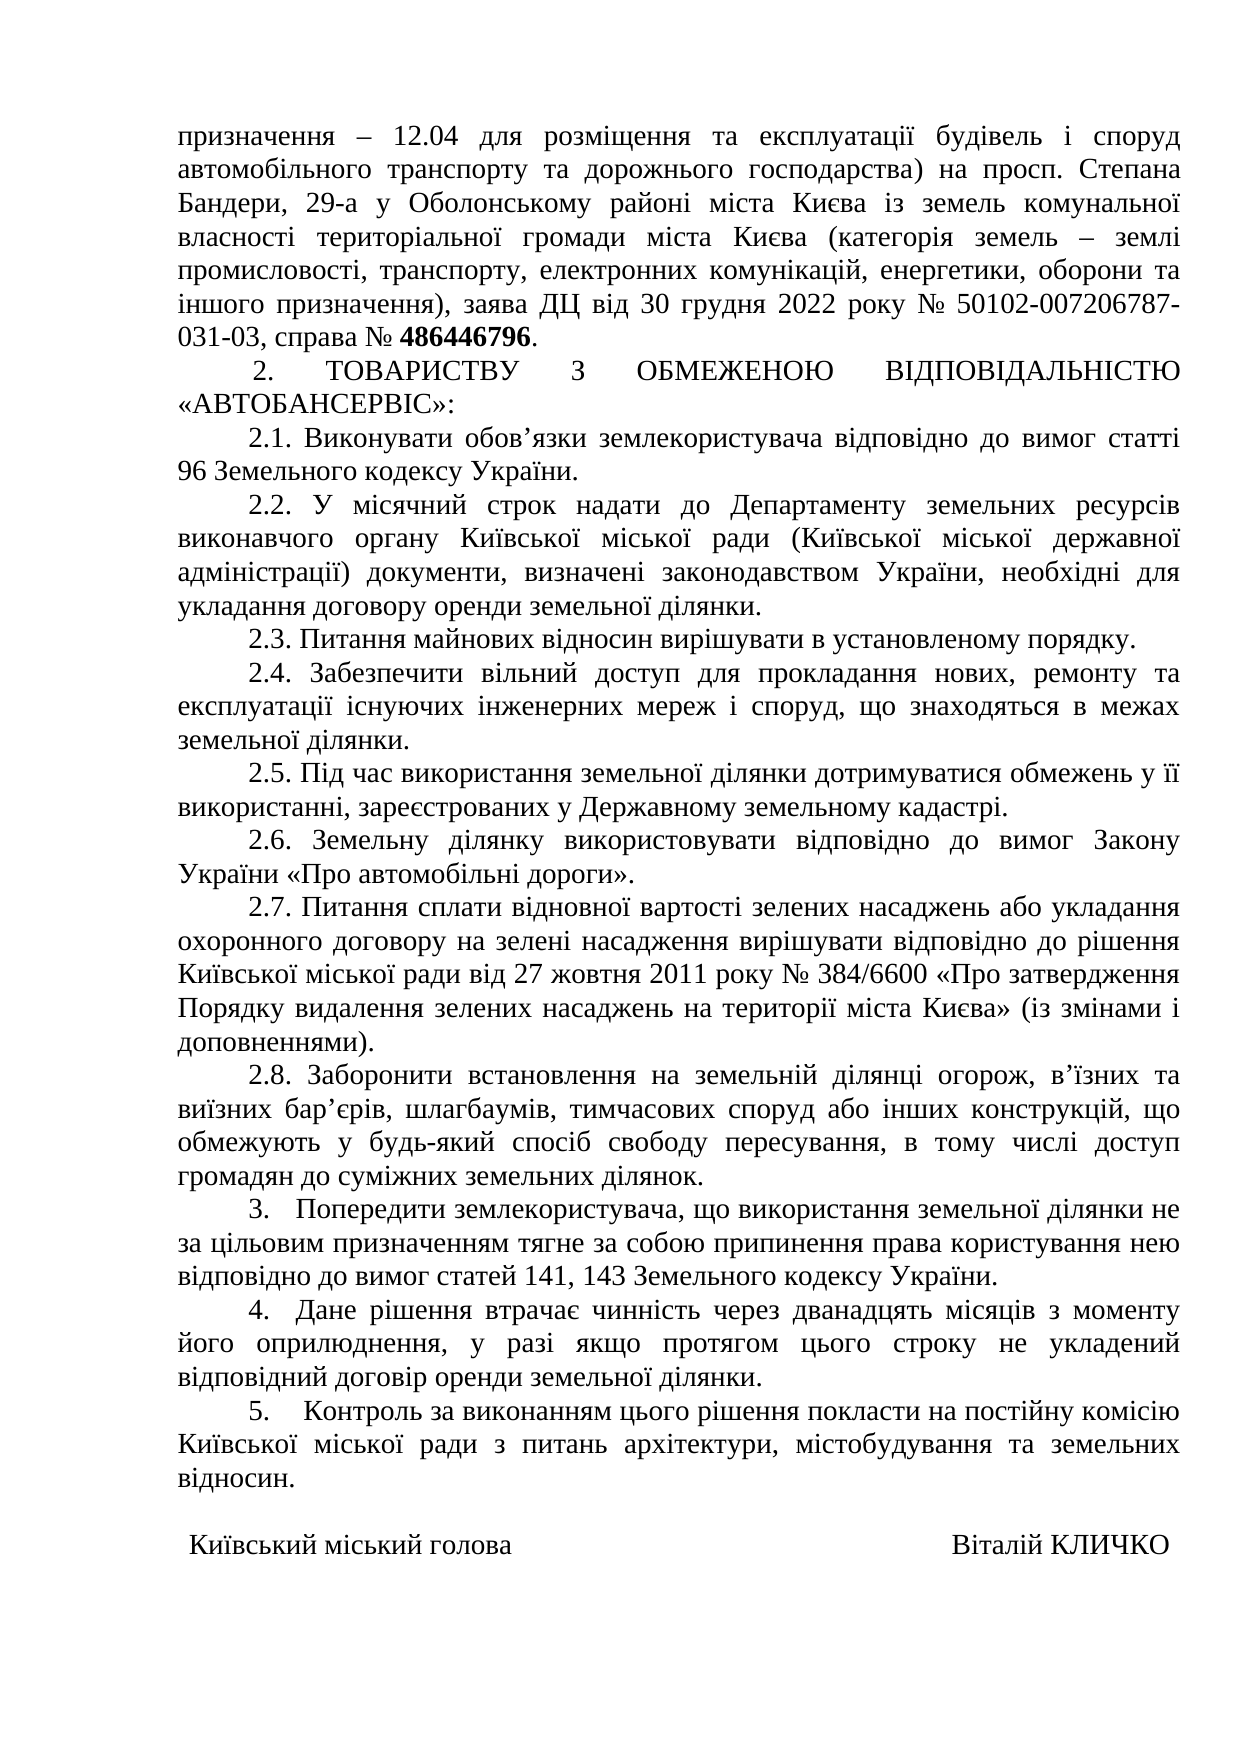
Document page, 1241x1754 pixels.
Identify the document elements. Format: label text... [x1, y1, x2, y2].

text 2.3. Питання майнових відносин вирішувати в установленому порядку. [177, 621, 1181, 655]
text 2.7. Питання сплати відновної вартості зелених насаджень або укладання охоронного договору на зелені насадження вирішувати відповідно до рішення Київської міської ради від 27 жовтня 2011 року № 384/6600 «Про затвердження Порядку видалення зелених насаджень на території міста Києва» (із змінами і доповненнями). [177, 889, 1181, 1057]
text 2. ТОВАРИСТВУ З ОБМЕЖЕНОЮ ВІДПОВІДАЛЬНІСТЮ «АВТОБАНСЕРВІС»: [177, 353, 1181, 420]
table_header Віталій КЛИЧКО [679, 1527, 1181, 1560]
text 2.1. Виконувати обов’язки землекористувача відповідно до вимог статті 96 Земельного кодексу України. [177, 420, 1181, 487]
text 2.4. Забезпечити вільний доступ для прокладання нових, ремонту та експлуатації існуючих інженерних мереж і споруд, що знаходяться в межах земельної ділянки. [177, 655, 1181, 755]
text 4. Дане рішення втрачає чинність через дванадцять місяців з моменту його оприлюднення, у разі якщо протягом цього строку не укладений відповідний договір оренди земельної ділянки. [177, 1292, 1181, 1393]
text 5. Контроль за виконанням цього рішення покласти на постійну комісію Київської міської ради з питань архітектури, містобудування та земельних відносин. [177, 1393, 1181, 1493]
text 2.5. Під час використання земельної ділянки дотримуватися обмежень у її використанні, зареєстрованих у Державному земельному кадастрі. [177, 755, 1181, 822]
table_header Київський міський голова [177, 1527, 679, 1560]
text 2.2. У місячний строк надати до Департаменту земельних ресурсів виконавчого органу Київської міської ради (Київської міської державної адміністрації) документи, визначені законодавством України, необхідні для укладання договору оренди земельної ділянки. [177, 487, 1181, 621]
text 2.6. Земельну ділянку використовувати відповідно до вимог Закону України «Про автомобільні дороги». [177, 822, 1181, 889]
text 3. Попередити землекористувача, що використання земельної ділянки не за цільовим призначенням тягне за собою припинення права користування нею відповідно до вимог статей 141, 143 Земельного кодексу України. [177, 1191, 1181, 1292]
text 2.8. Заборонити встановлення на земельній ділянці огорож, в’їзних та виїзних бар’єрів, шлагбаумів, тимчасових споруд або інших конструкцій, що обмежують у будь-який спосіб свободу пересування, в тому числі доступ громадян до суміжних земельних ділянок. [177, 1057, 1181, 1191]
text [177, 118, 1181, 353]
